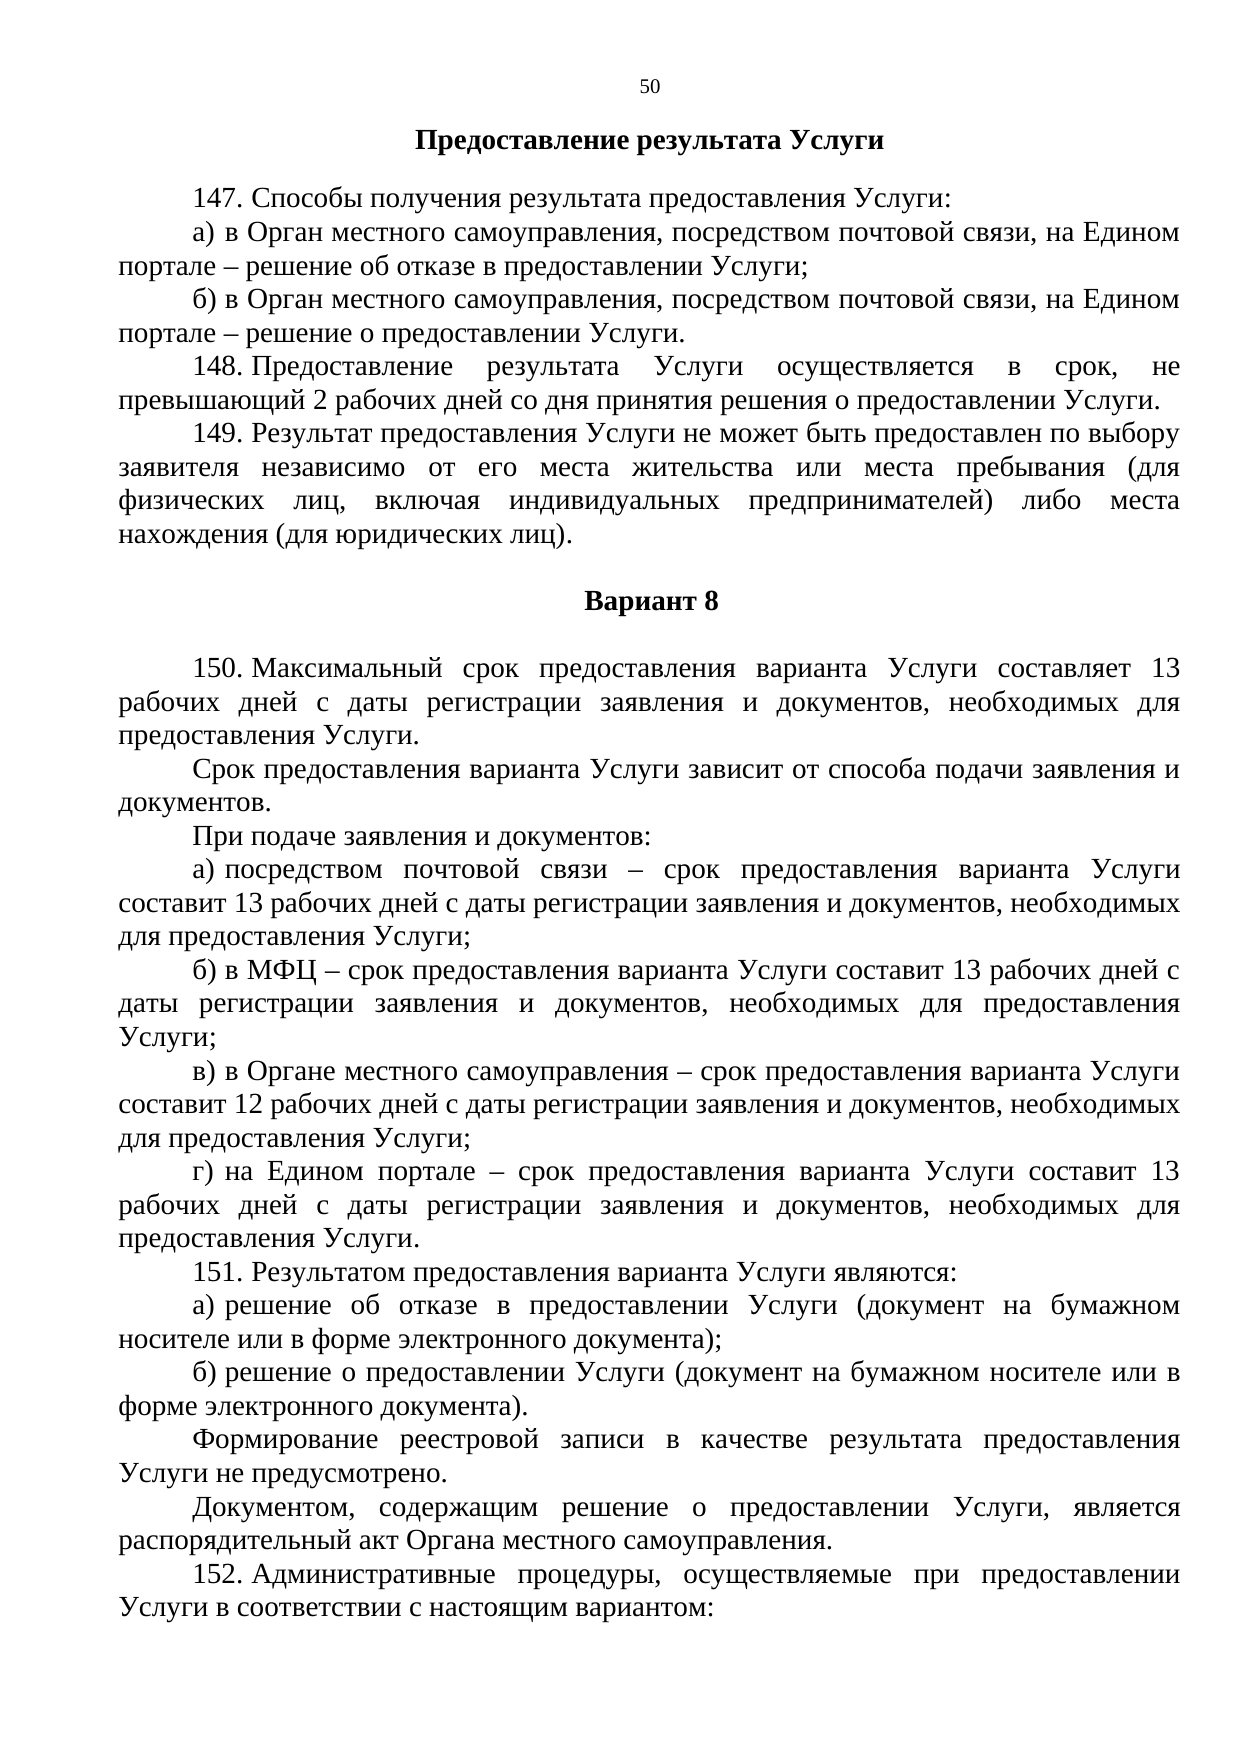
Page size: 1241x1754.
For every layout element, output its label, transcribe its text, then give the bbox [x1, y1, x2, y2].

list решение о предоставлении Услуги (документ на бумажном носителе или в форме электронного документа). [118, 1354, 1181, 1422]
list в Орган местного самоуправления, посредством почтовой связи, на Едином портале – решение об отказе в предоставлении Услуги; [118, 214, 1181, 281]
text Формирование реестровой записи в качестве результата предоставления Услуги не предусмотрено. [118, 1422, 1181, 1489]
text Срок предоставления варианта Услуги зависит от способа подачи заявления и документов. [118, 751, 1181, 818]
text При подаче заявления и документов: [118, 818, 1181, 851]
list посредством почтовой связи – срок предоставления варианта Услуги составит 13 рабочих дней с даты регистрации заявления и документов, необходимых для предоставления Услуги; [118, 851, 1181, 952]
text Документом, содержащим решение о предоставлении Услуги, является распорядительный акт Органа местного самоуправления. [118, 1489, 1181, 1556]
list Способы получения результата предоставления Услуги: [118, 181, 1181, 214]
list Максимальный срок предоставления варианта Услуги составляет 13 рабочих дней с даты регистрации заявления и документов, необходимых для предоставления Услуги. [118, 650, 1181, 751]
list решение об отказе в предоставлении Услуги (документ на бумажном носителе или в форме электронного документа); [118, 1287, 1181, 1354]
text Предоставление результата Услуги [118, 122, 1181, 156]
list на Едином портале – срок предоставления варианта Услуги составит 13 рабочих дней с даты регистрации заявления и документов, необходимых для предоставления Услуги. [118, 1153, 1181, 1254]
list в МФЦ – срок предоставления варианта Услуги составит 13 рабочих дней с даты регистрации заявления и документов, необходимых для предоставления Услуги; [118, 952, 1181, 1053]
list Административные процедуры, осуществляемые при предоставлении Услуги в соответствии с настоящим вариантом: [118, 1556, 1181, 1623]
list Результат предоставления Услуги не может быть предоставлен по выбору заявителя независимо от его места жительства или места пребывания (для физических лиц, включая индивидуальных предпринимателей) либо места нахождения (для юридических лиц). [118, 415, 1181, 549]
list Результатом предоставления варианта Услуги являются: [118, 1254, 1181, 1287]
list в Орган местного самоуправления, посредством почтовой связи, на Едином портале – решение о предоставлении Услуги. [118, 281, 1181, 348]
list Предоставление результата Услуги осуществляется в срок, не превышающий 2 рабочих дней со дня принятия решения о предоставлении Услуги. [118, 348, 1181, 415]
list в Органе местного самоуправления – срок предоставления варианта Услуги составит 12 рабочих дней с даты регистрации заявления и документов, необходимых для предоставления Услуги; [118, 1053, 1181, 1153]
